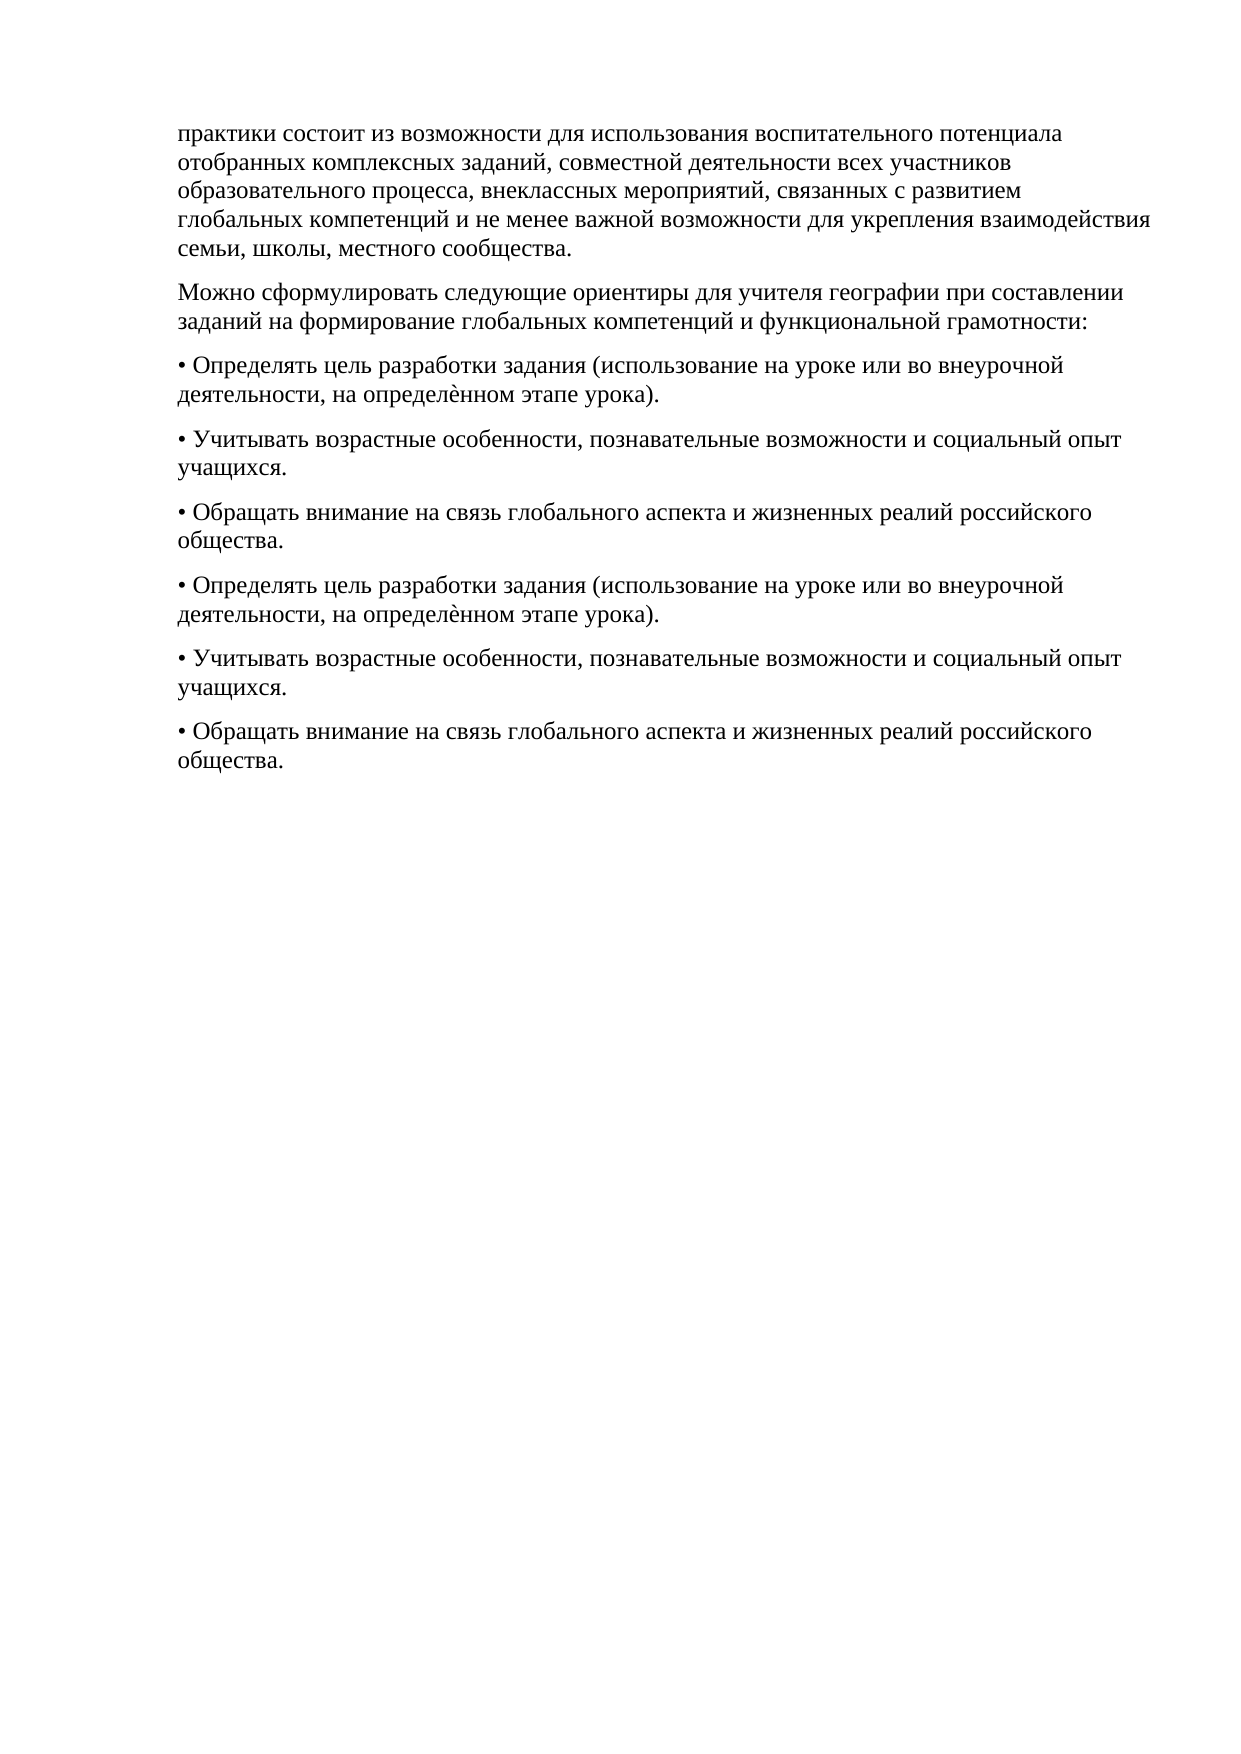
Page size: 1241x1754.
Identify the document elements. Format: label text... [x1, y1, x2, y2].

text • Определять цель разработки задания (использование на уроке или во внеурочной деятельности, на определѐнном этапе урока). [177, 351, 1152, 408]
text • Обращать внимание на связь глобального аспекта и жизненных реалий российского общества. [177, 716, 1152, 774]
text • Учитывать возрастные особенности, познавательные возможности и социальный опыт учащихся. [177, 424, 1152, 481]
text • Определять цель разработки задания (использование на уроке или во внеурочной деятельности, на определѐнном этапе урока). [177, 570, 1152, 627]
text • Обращать внимание на связь глобального аспекта и жизненных реалий российского общества. [177, 497, 1152, 554]
text • Учитывать возрастные особенности, познавательные возможности и социальный опыт учащихся. [177, 643, 1152, 701]
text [177, 118, 1152, 262]
text Можно сформулировать следующие ориентиры для учителя географии при составлении заданий на формирование глобальных компетенций и функциональной грамотности: [177, 277, 1152, 335]
